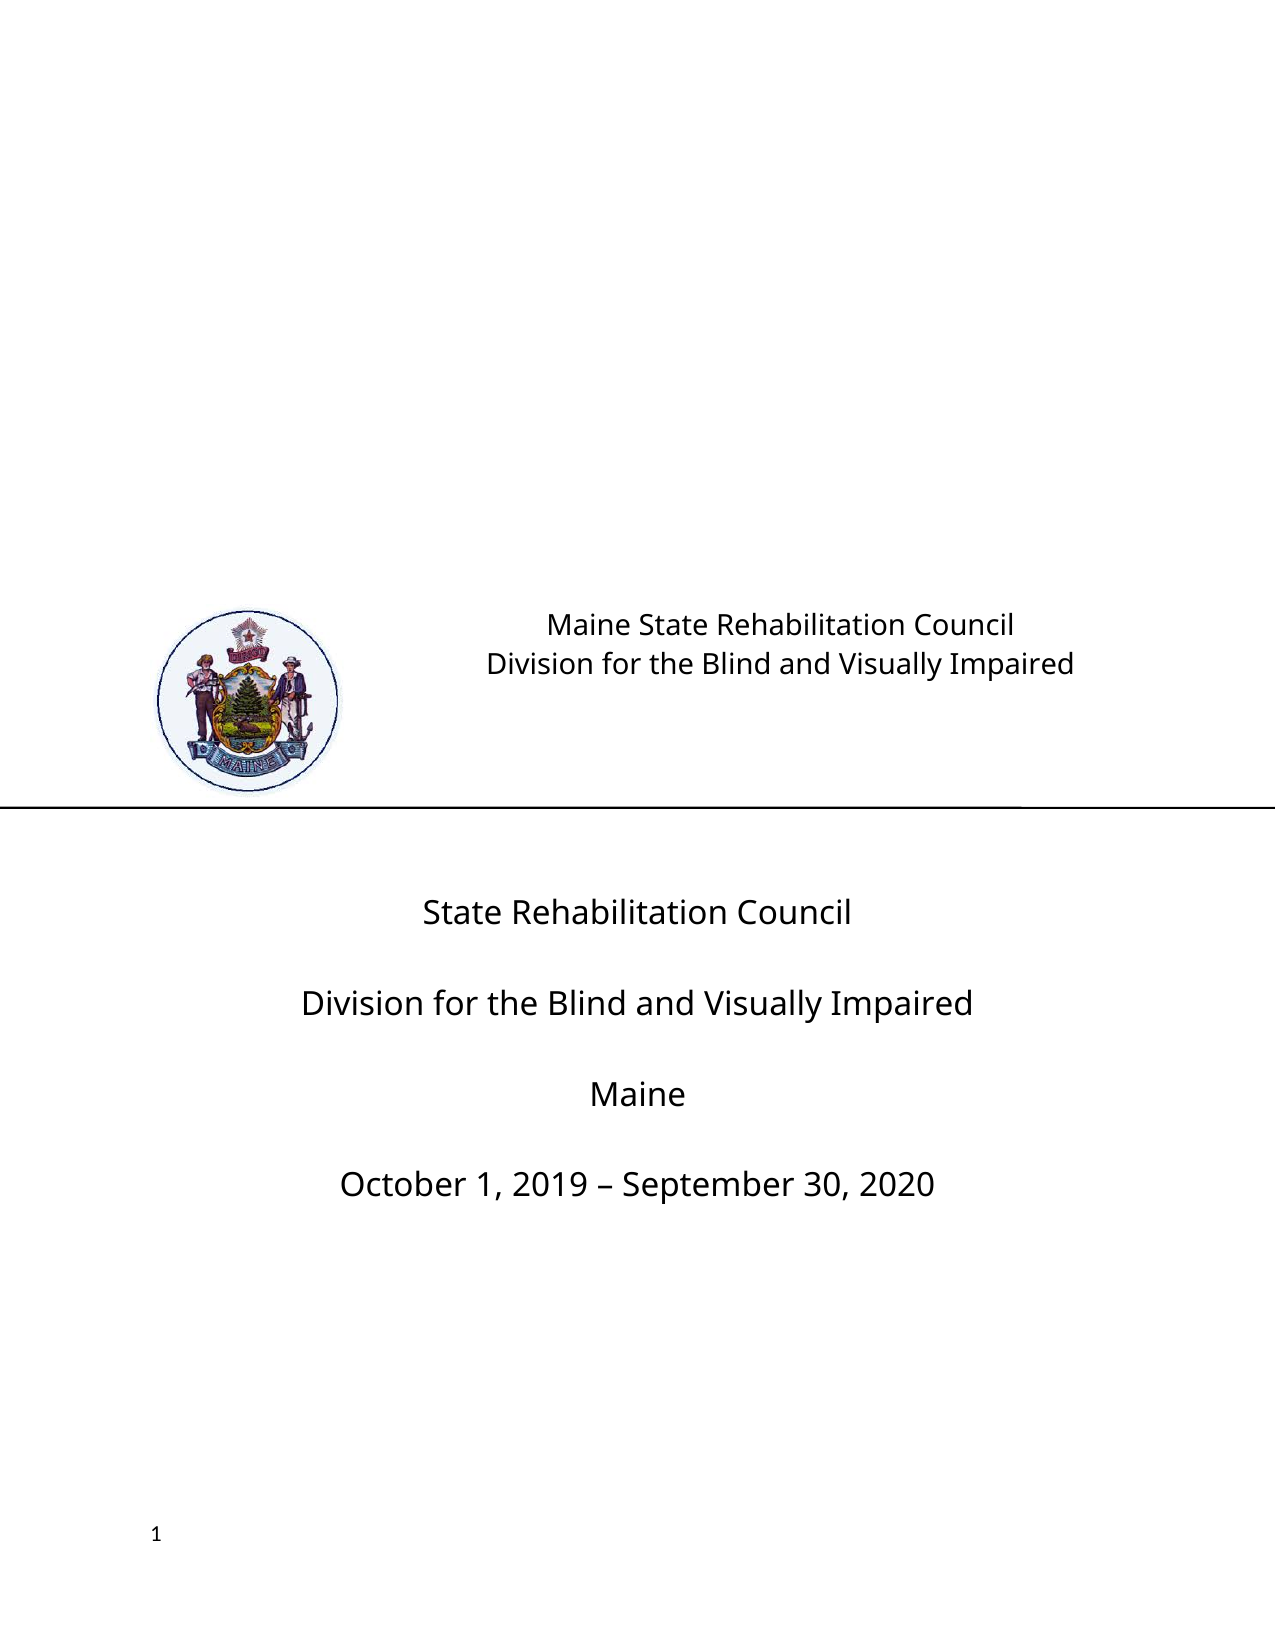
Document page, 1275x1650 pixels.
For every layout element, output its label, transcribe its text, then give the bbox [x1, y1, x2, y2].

text State Rehabilitation Council [150, 889, 1125, 934]
text Division for the Blind and Visually Impaired [150, 979, 1125, 1025]
text Maine [150, 1070, 1125, 1116]
picture [150, 604, 344, 798]
text October 1, 2019 – September 30, 2020 [150, 1161, 1125, 1207]
